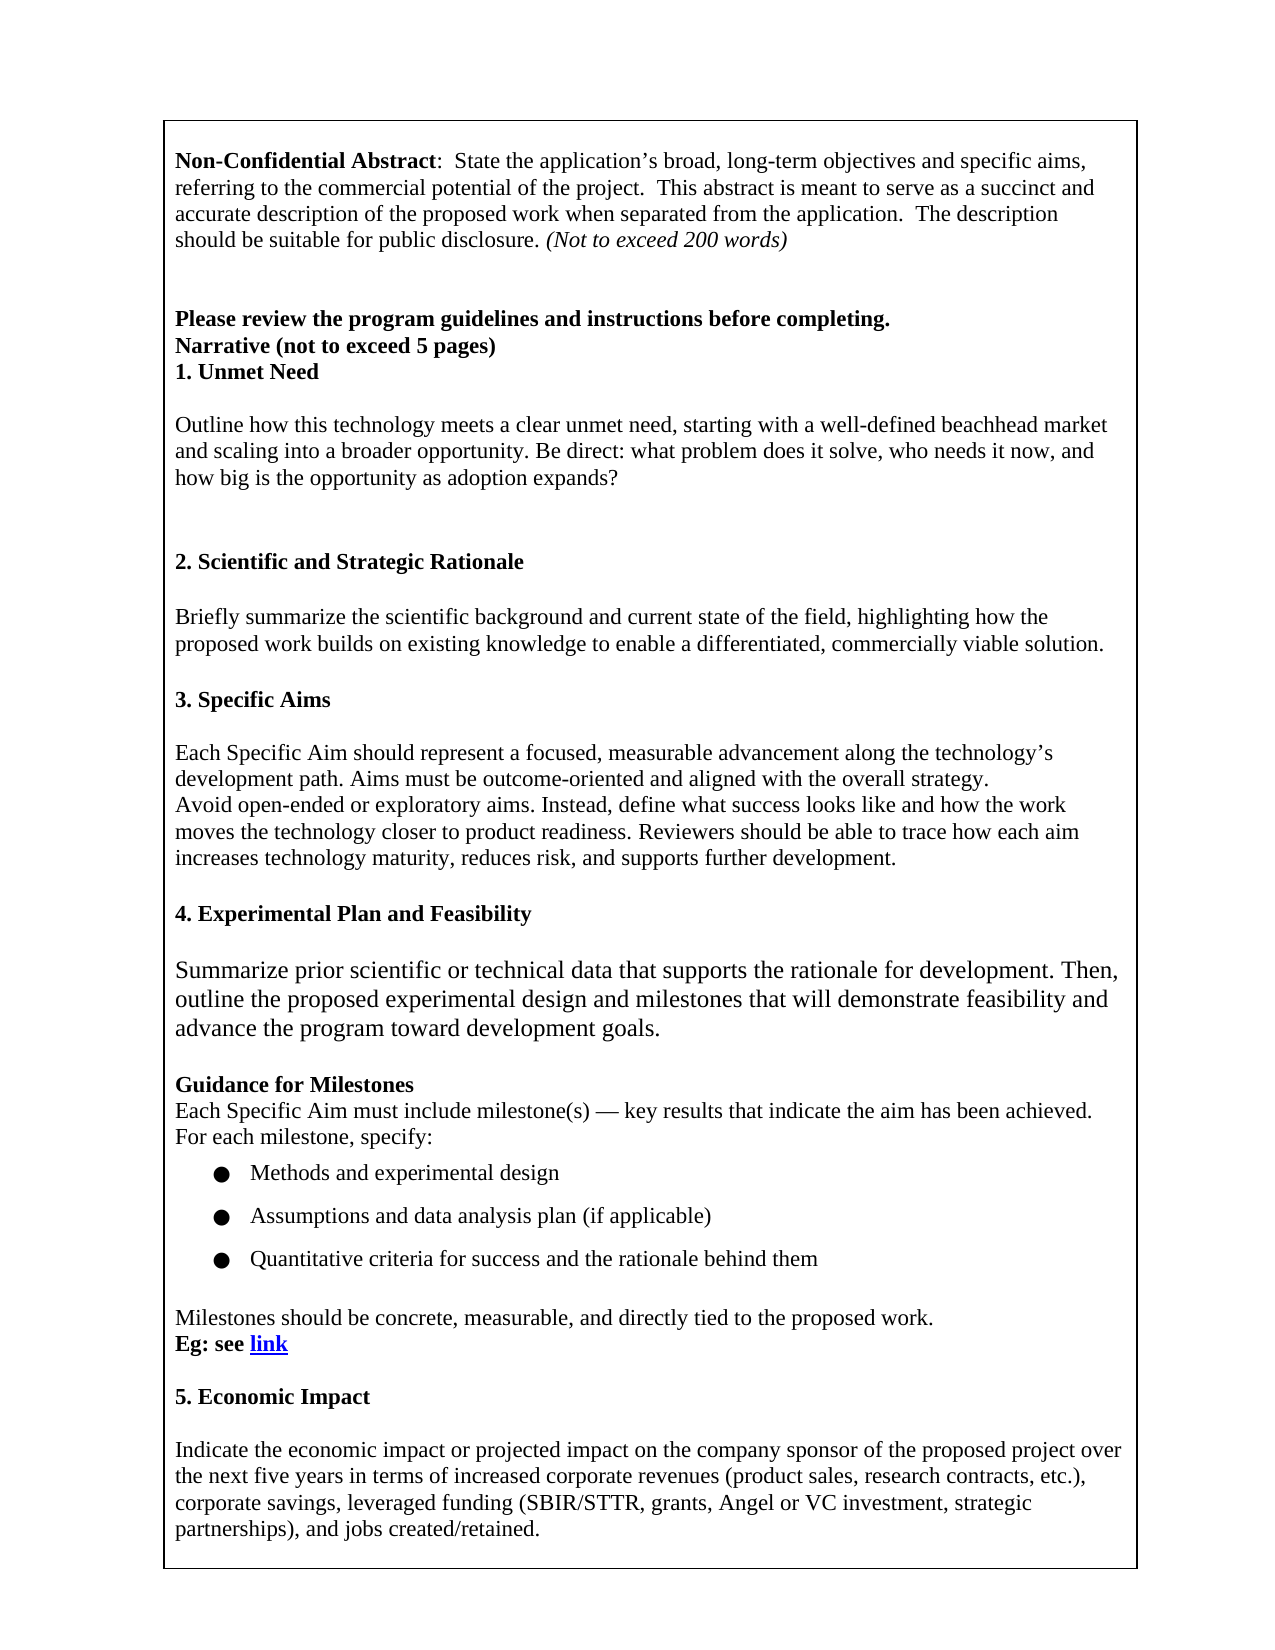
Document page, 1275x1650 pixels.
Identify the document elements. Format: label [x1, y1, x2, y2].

table_cell [165, 121, 1136, 1568]
